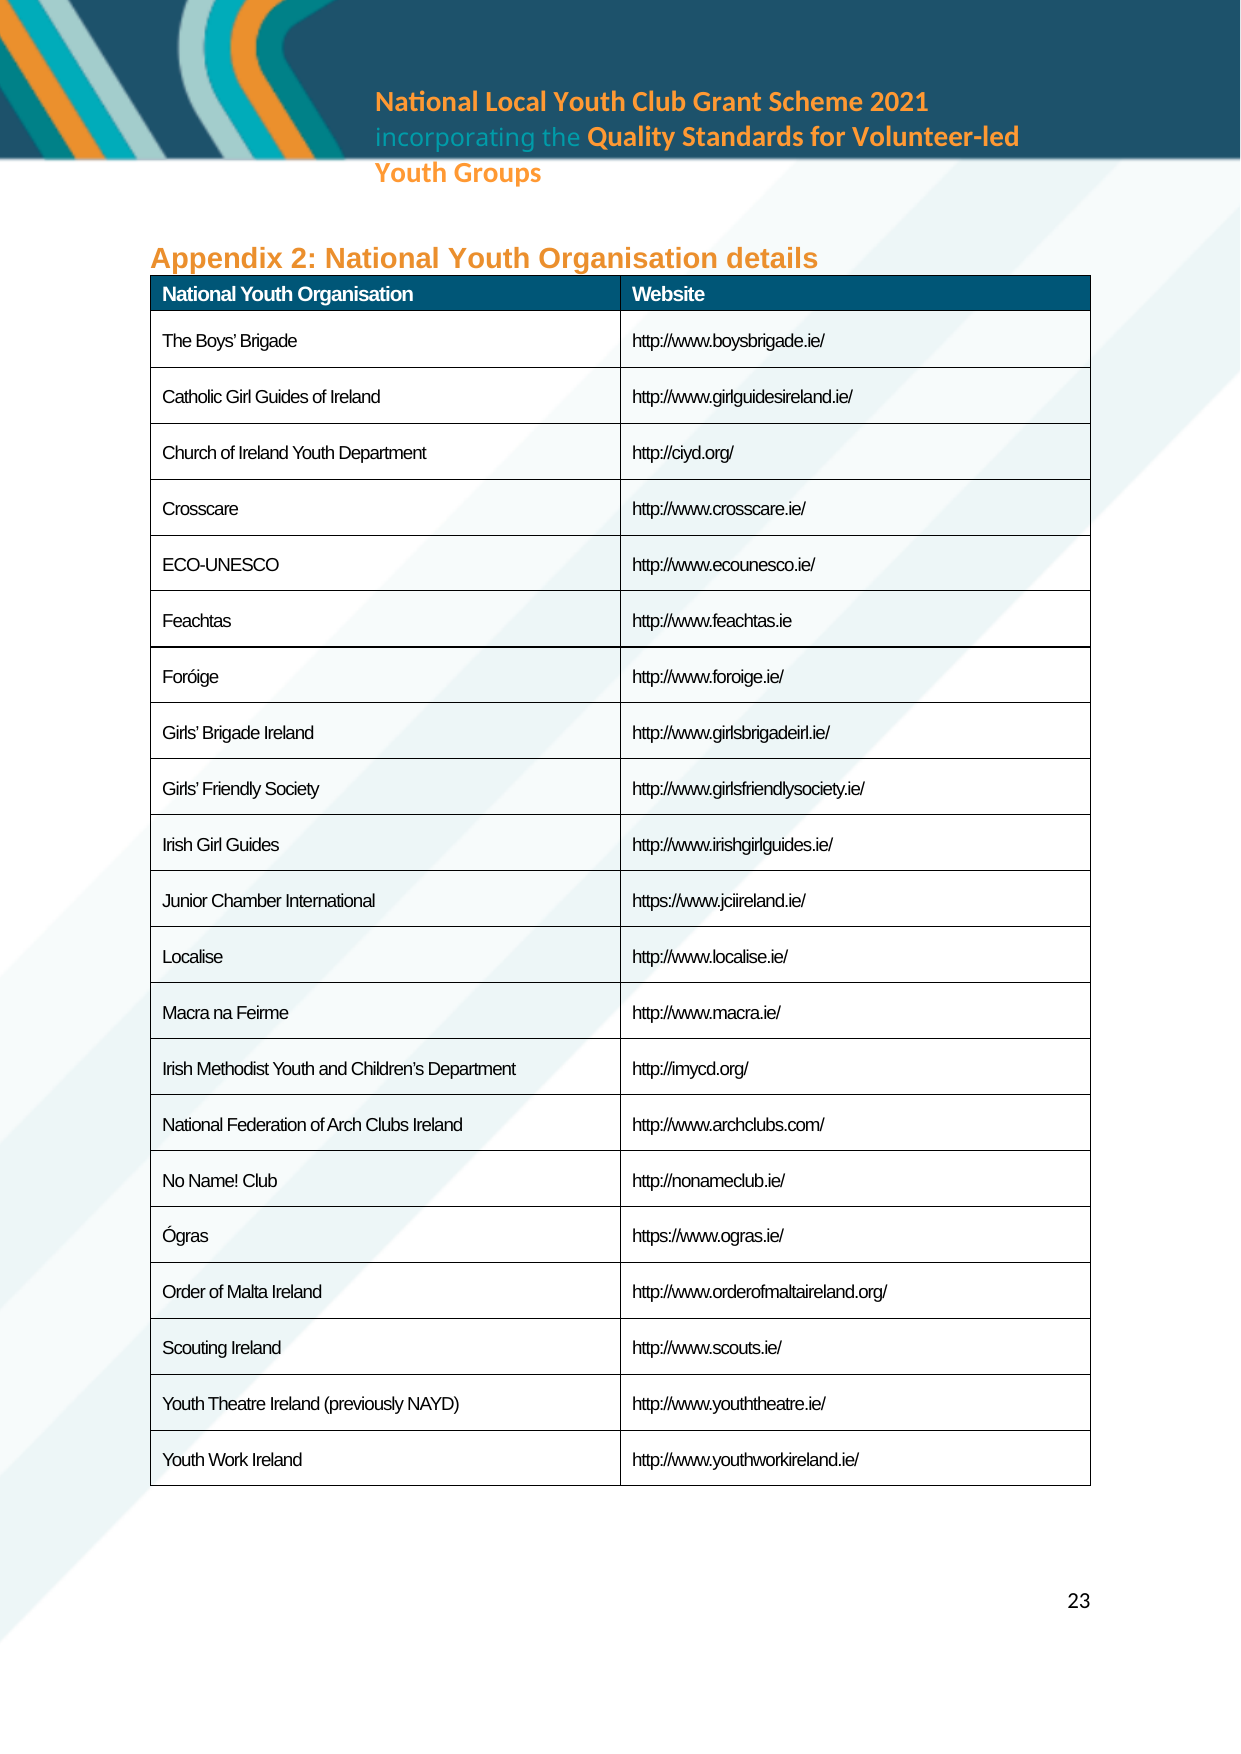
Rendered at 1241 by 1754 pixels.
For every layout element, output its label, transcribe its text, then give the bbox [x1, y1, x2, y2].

table_cell Macra na Feirme [151, 983, 620, 1038]
table_cell http://www.youthworkireland.ie/ [621, 1431, 1090, 1485]
table_cell http://www.scouts.ie/ [621, 1319, 1090, 1373]
text Appendix 2: National Youth Organisation details [150, 246, 1090, 275]
table_cell No Name! Club [151, 1151, 620, 1206]
table_cell Junior Chamber International [151, 871, 620, 926]
table_cell Girls’ Brigade Ireland [151, 703, 620, 758]
table_cell The Boys’ Brigade [151, 311, 620, 367]
table_cell http://www.girlsbrigadeirl.ie/ [621, 703, 1090, 758]
table_cell Youth Work Ireland [151, 1431, 620, 1485]
table_cell http://www.macra.ie/ [621, 983, 1090, 1038]
table_cell http://www.foroige.ie/ [621, 648, 1090, 702]
table_cell Irish Methodist Youth and Children’s Department [151, 1039, 620, 1094]
picture [0, 0, 1241, 1754]
table_cell http://www.boysbrigade.ie/ [621, 311, 1090, 367]
table_cell Order of Malta Ireland [151, 1263, 620, 1318]
table_cell http://www.youththeatre.ie/ [621, 1375, 1090, 1429]
table_cell National Federation of Arch Clubs Ireland [151, 1095, 620, 1150]
table_cell http://nonameclub.ie/ [621, 1151, 1090, 1206]
table_header Website [621, 276, 1090, 310]
table_cell Church of Ireland Youth Department [151, 424, 620, 478]
table_cell Youth Theatre Ireland (previously NAYD) [151, 1375, 620, 1429]
table_cell http://www.irishgirlguides.ie/ [621, 815, 1090, 870]
table_cell https://www.ogras.ie/ [621, 1207, 1090, 1262]
table_cell Ógras [151, 1207, 620, 1262]
table_cell http://www.archclubs.com/ [621, 1095, 1090, 1150]
table_cell http://www.girlsfriendlysociety.ie/ [621, 759, 1090, 814]
table_cell Girls’ Friendly Society [151, 759, 620, 814]
table_cell Crosscare [151, 480, 620, 534]
table_cell http://www.feachtas.ie [621, 591, 1090, 646]
table_cell http://www.crosscare.ie/ [621, 480, 1090, 534]
table_cell Feachtas [151, 591, 620, 646]
table_cell https://www.jciireland.ie/ [621, 871, 1090, 926]
table_cell Localise [151, 927, 620, 982]
table_cell http://www.localise.ie/ [621, 927, 1090, 982]
table_cell http://ciyd.org/ [621, 424, 1090, 478]
table_cell http://imycd.org/ [621, 1039, 1090, 1094]
table_cell Foróige [151, 648, 620, 702]
table_cell Irish Girl Guides [151, 815, 620, 870]
table_cell Scouting Ireland [151, 1319, 620, 1373]
table_cell http://www.girlguidesireland.ie/ [621, 368, 1090, 423]
table_cell http://www.orderofmaltaireland.org/ [621, 1263, 1090, 1318]
table_header National Youth Organisation [151, 276, 620, 310]
table_cell ECO-UNESCO [151, 536, 620, 590]
table_cell Catholic Girl Guides of Ireland [151, 368, 620, 423]
table_cell http://www.ecounesco.ie/ [621, 536, 1090, 590]
